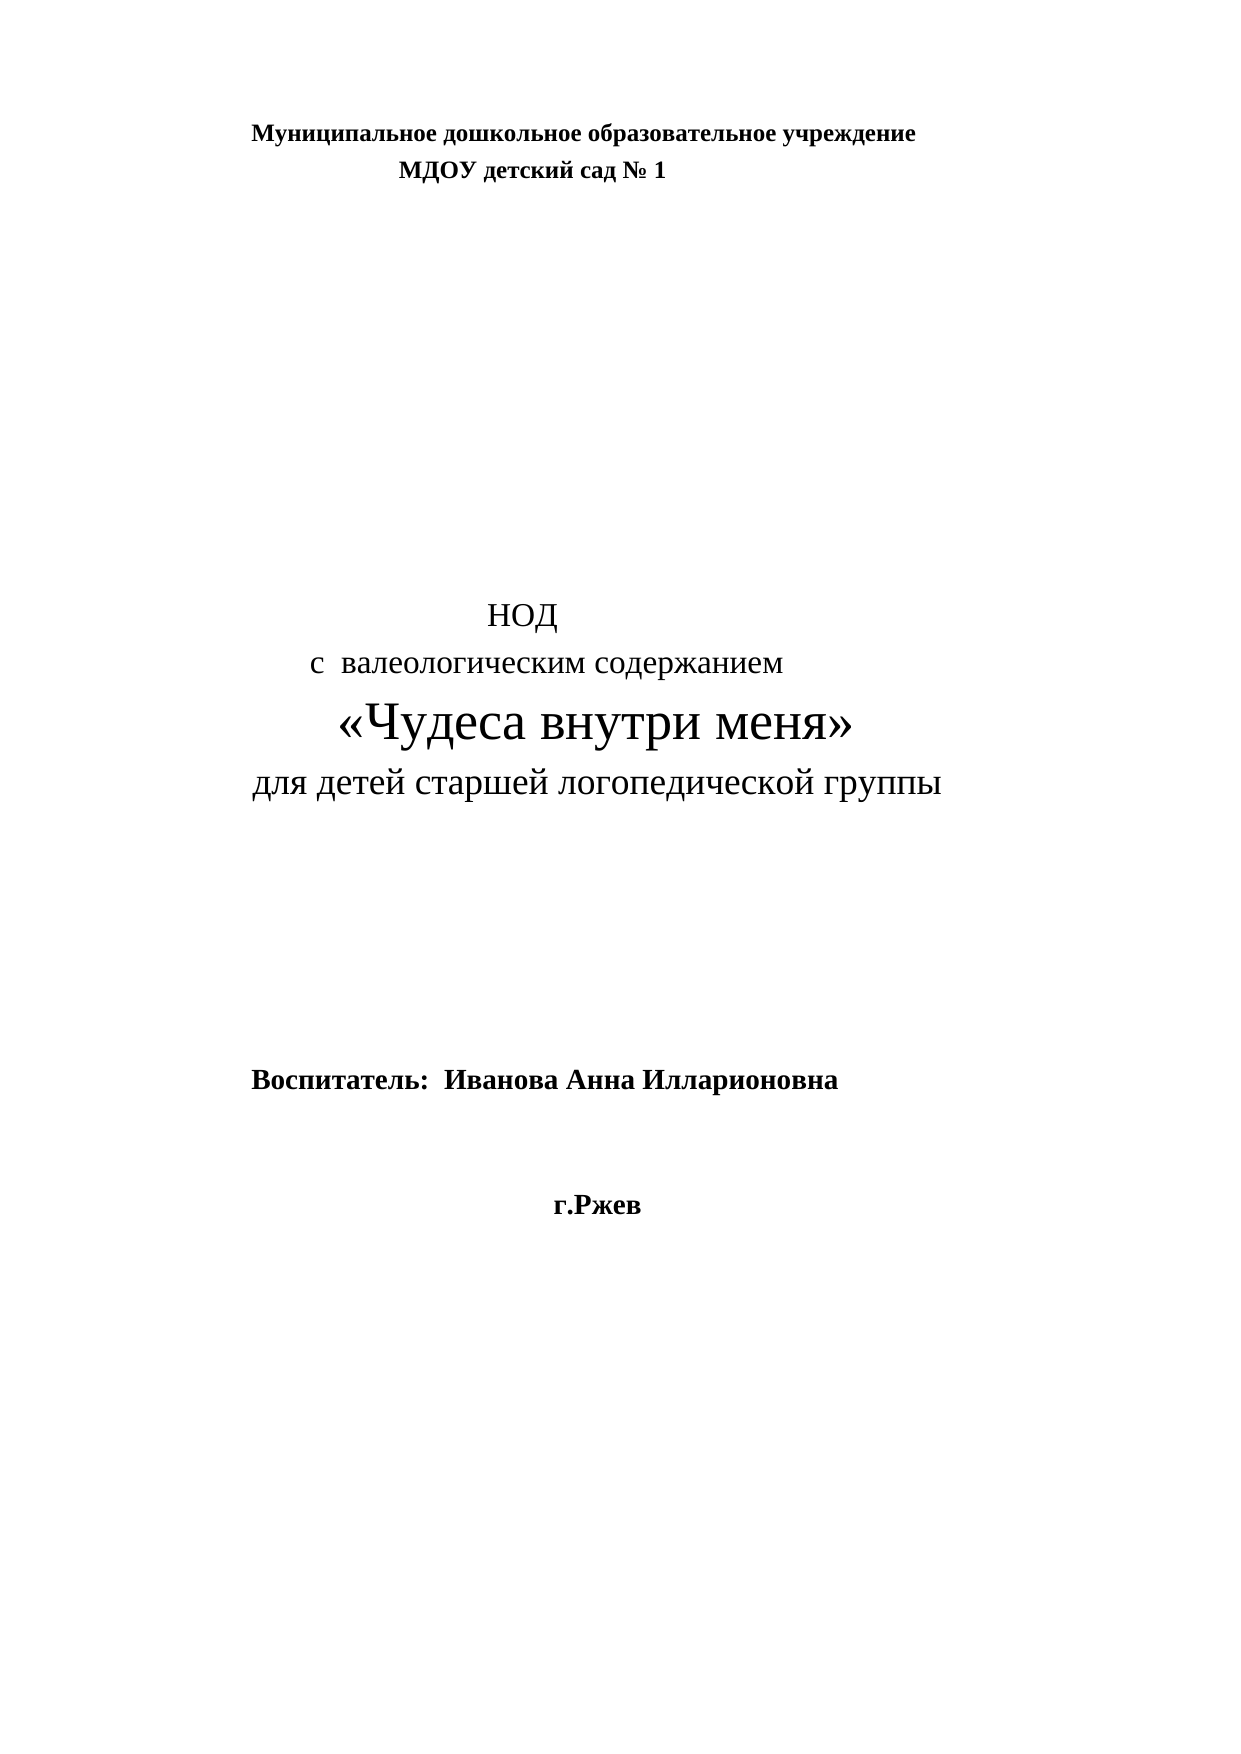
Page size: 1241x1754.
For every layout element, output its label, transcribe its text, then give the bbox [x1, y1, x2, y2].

text НОД [177, 595, 1152, 633]
text «Чудеса внутри меня» [177, 688, 1152, 751]
text Муниципальное дошкольное образовательное учреждение [251, 118, 1152, 147]
text Воспитатель: Иванова Анна Илларионовна [177, 1062, 1152, 1095]
text с валеологическим содержанием [177, 642, 1152, 680]
text для детей старшей логопедической группы [177, 759, 1152, 802]
text МДОУ детский сад № 1 [398, 155, 1152, 184]
text г.Ржев [177, 1187, 1152, 1221]
